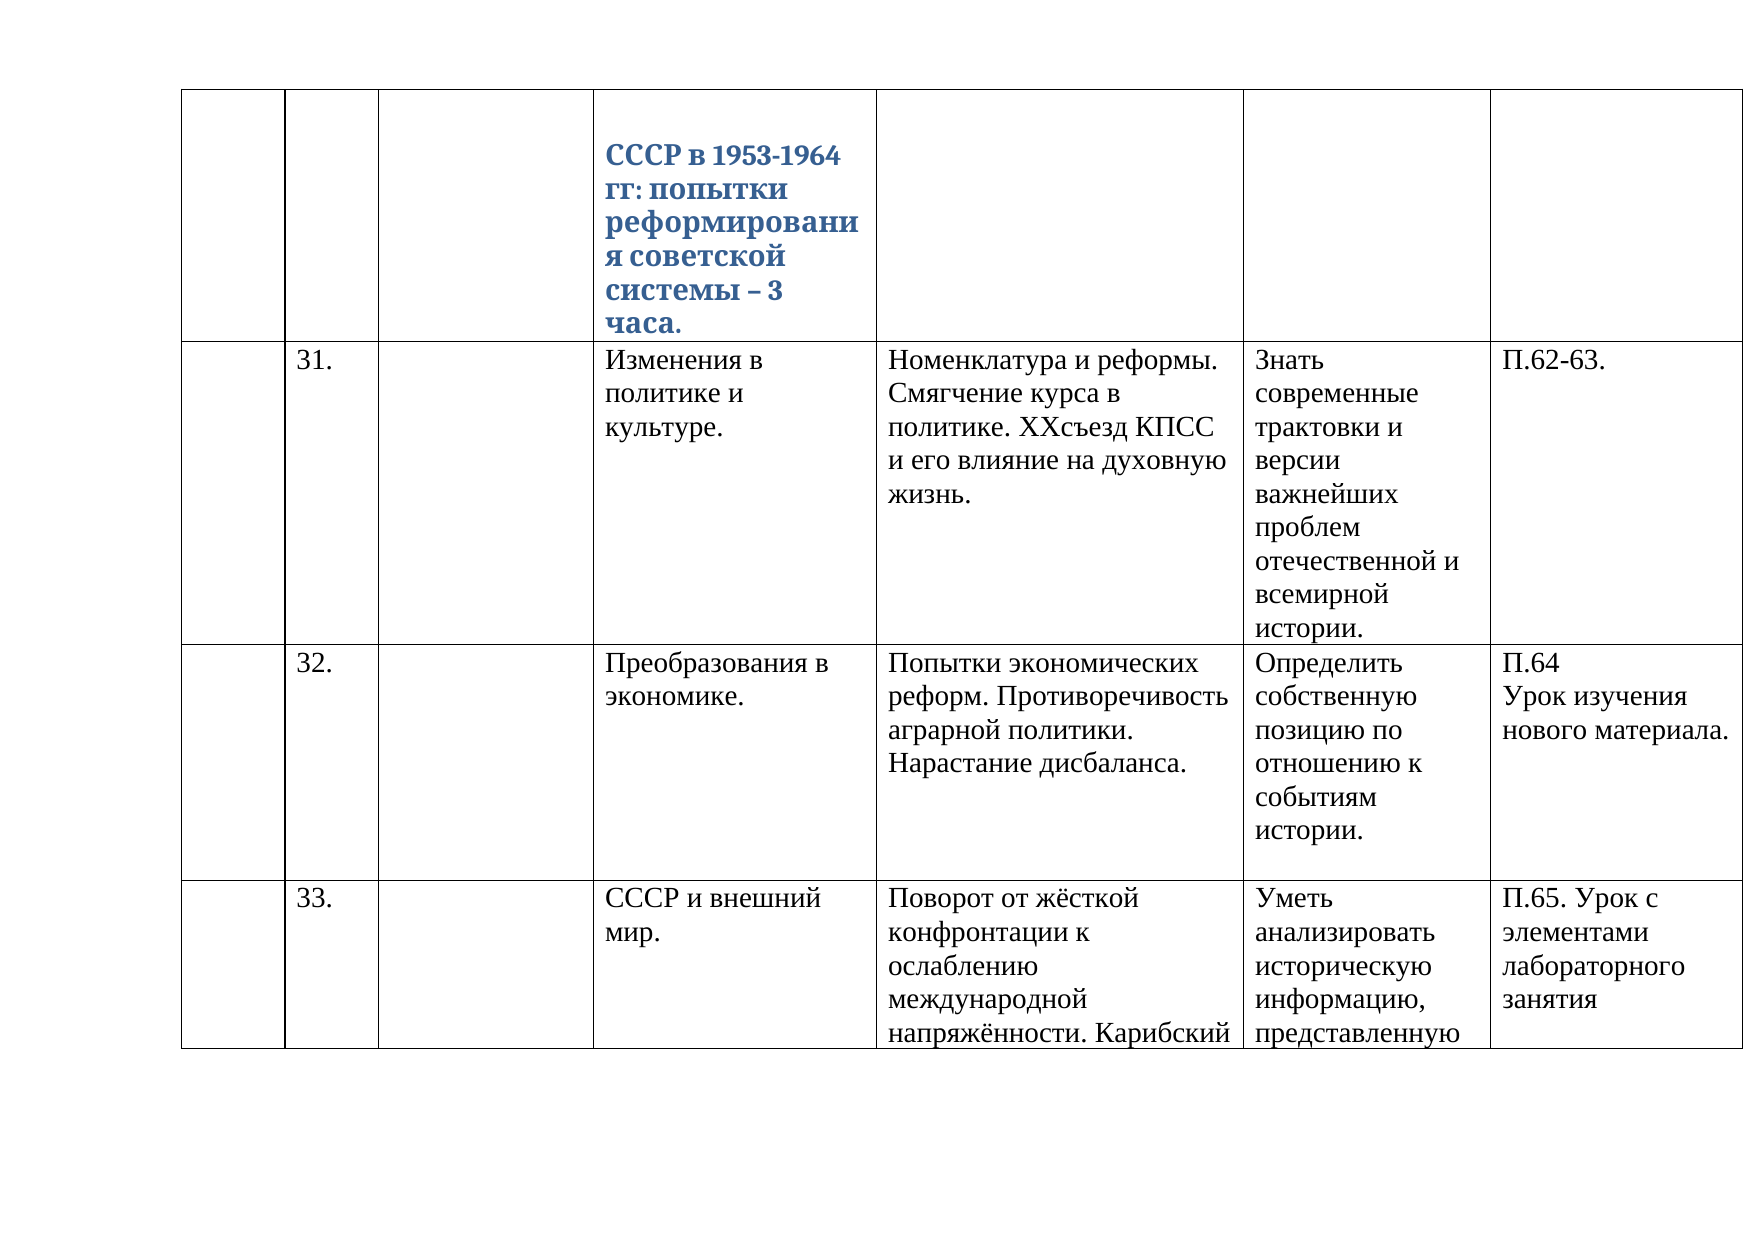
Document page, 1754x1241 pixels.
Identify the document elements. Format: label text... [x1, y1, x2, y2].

table_cell 32. [286, 645, 378, 879]
table_cell Изменения в политике и культуре. [594, 342, 876, 644]
table_cell СССР в 1953-1964 гг: попытки реформирования советской системы – 3 часа. [594, 90, 876, 341]
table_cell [877, 881, 1243, 1048]
table_cell [182, 90, 284, 341]
table_cell [182, 881, 284, 1048]
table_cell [1244, 881, 1490, 1048]
table_cell [286, 90, 378, 341]
table_cell [379, 881, 593, 1048]
table_cell Номенклатура и реформы. Смягчение курса в политике. XXсъезд КПСС и его влияние на духовную жизнь. [877, 342, 1243, 644]
table_cell Преобразования в экономике. [594, 645, 876, 879]
table_cell 33. [286, 881, 378, 1048]
table_cell [379, 90, 593, 341]
table_cell [379, 645, 593, 879]
table_cell Знать современные трактовки и версии важнейших проблем отечественной и всемирной истории. [1244, 342, 1490, 644]
table_cell [1244, 90, 1490, 341]
table_cell 31. [286, 342, 378, 644]
table_cell [1491, 90, 1742, 341]
table_cell П.62-63. [1491, 342, 1742, 644]
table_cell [1491, 881, 1742, 1048]
table_cell [182, 645, 284, 879]
table_cell Определить собственную позицию по отношению к событиям истории. [1244, 645, 1490, 879]
table_cell [379, 342, 593, 644]
table_cell [182, 342, 284, 644]
table_cell Попытки экономических реформ. Противоречивость аграрной политики. Нарастание дисбаланса. [877, 645, 1243, 879]
table_cell П.64 Урок изучения нового материала. [1491, 645, 1742, 879]
table_cell СССР и внешний мир. [594, 881, 876, 1048]
table_cell [877, 90, 1243, 341]
